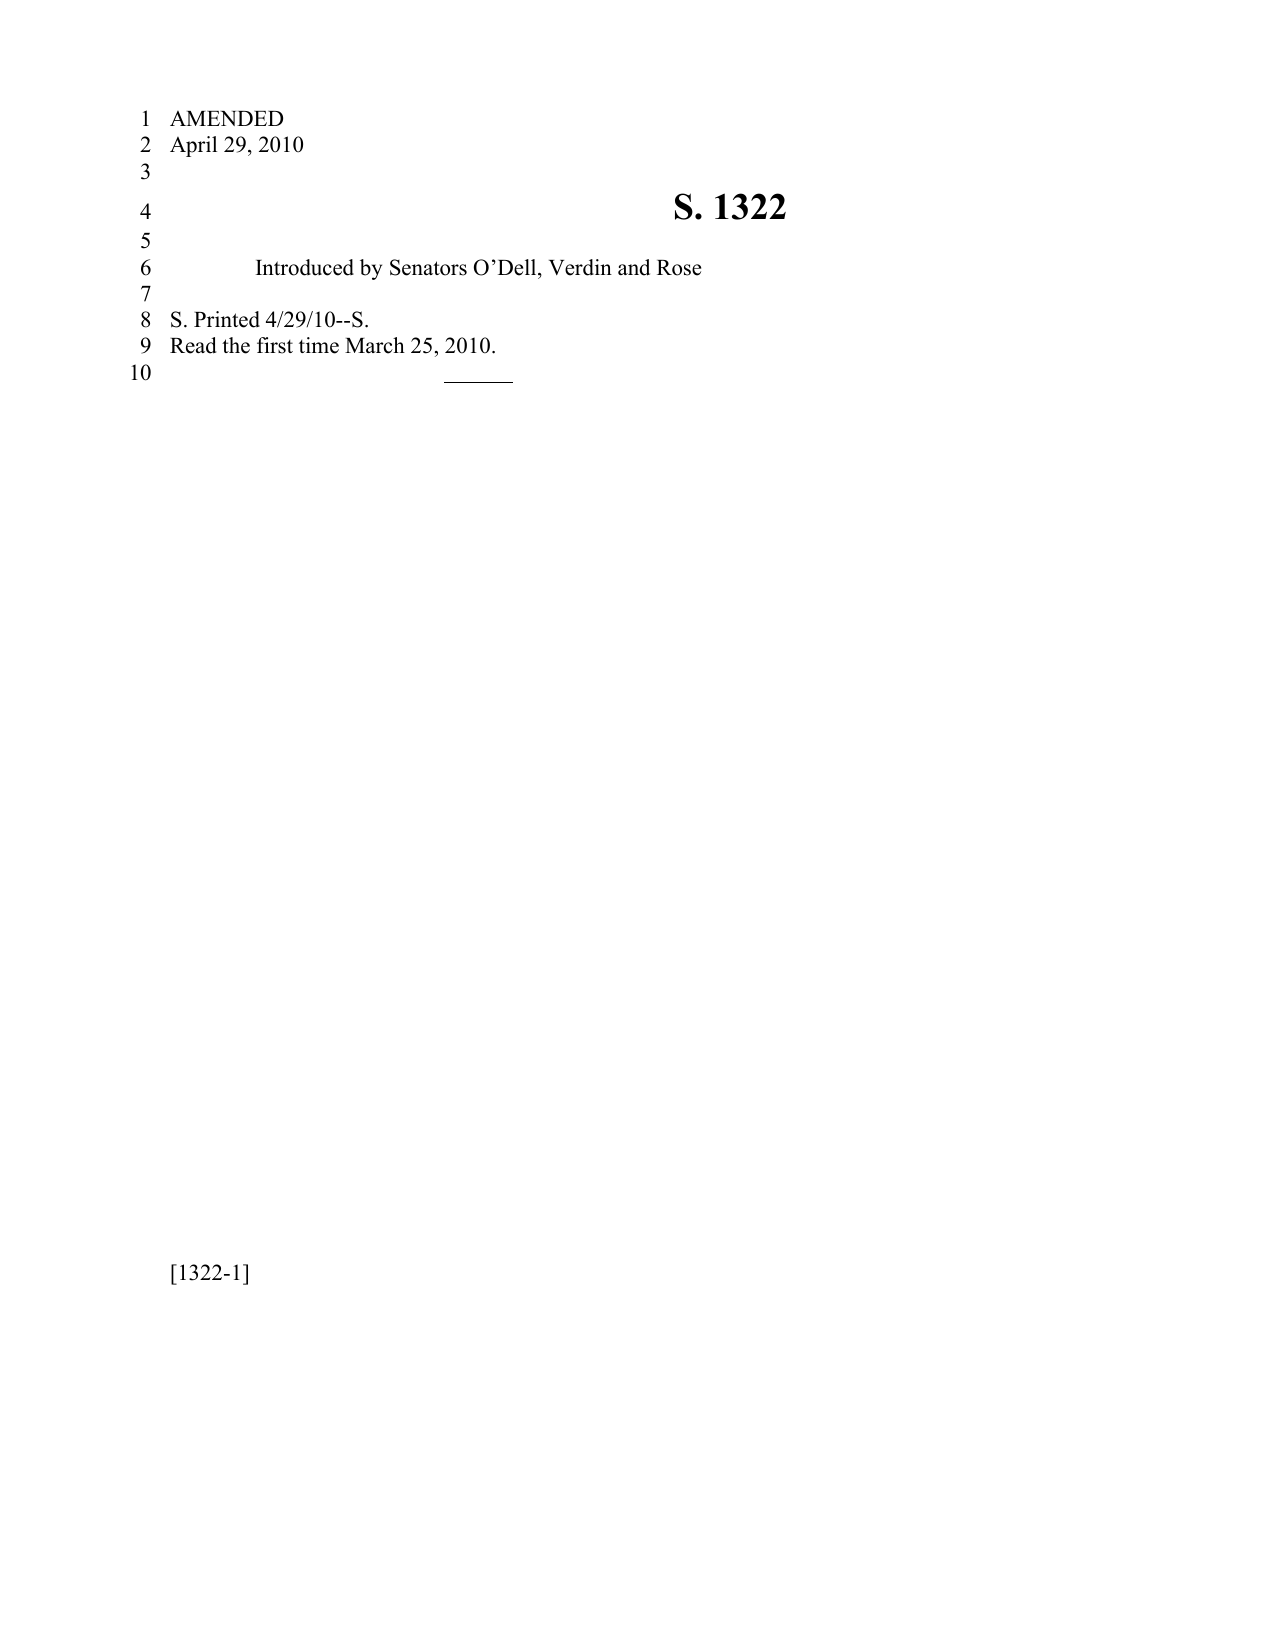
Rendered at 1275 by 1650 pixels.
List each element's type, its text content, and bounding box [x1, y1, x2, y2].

text S. Printed 4/29/10--S. [169, 306, 787, 333]
text Read the first time March 25, 2010. [169, 333, 787, 359]
text April 29, 2010 [169, 131, 787, 158]
text Introduced by Senators O’Dell, Verdin and Rose [169, 253, 787, 280]
text AMENDED [169, 105, 787, 131]
text S. 1322 [169, 184, 787, 227]
